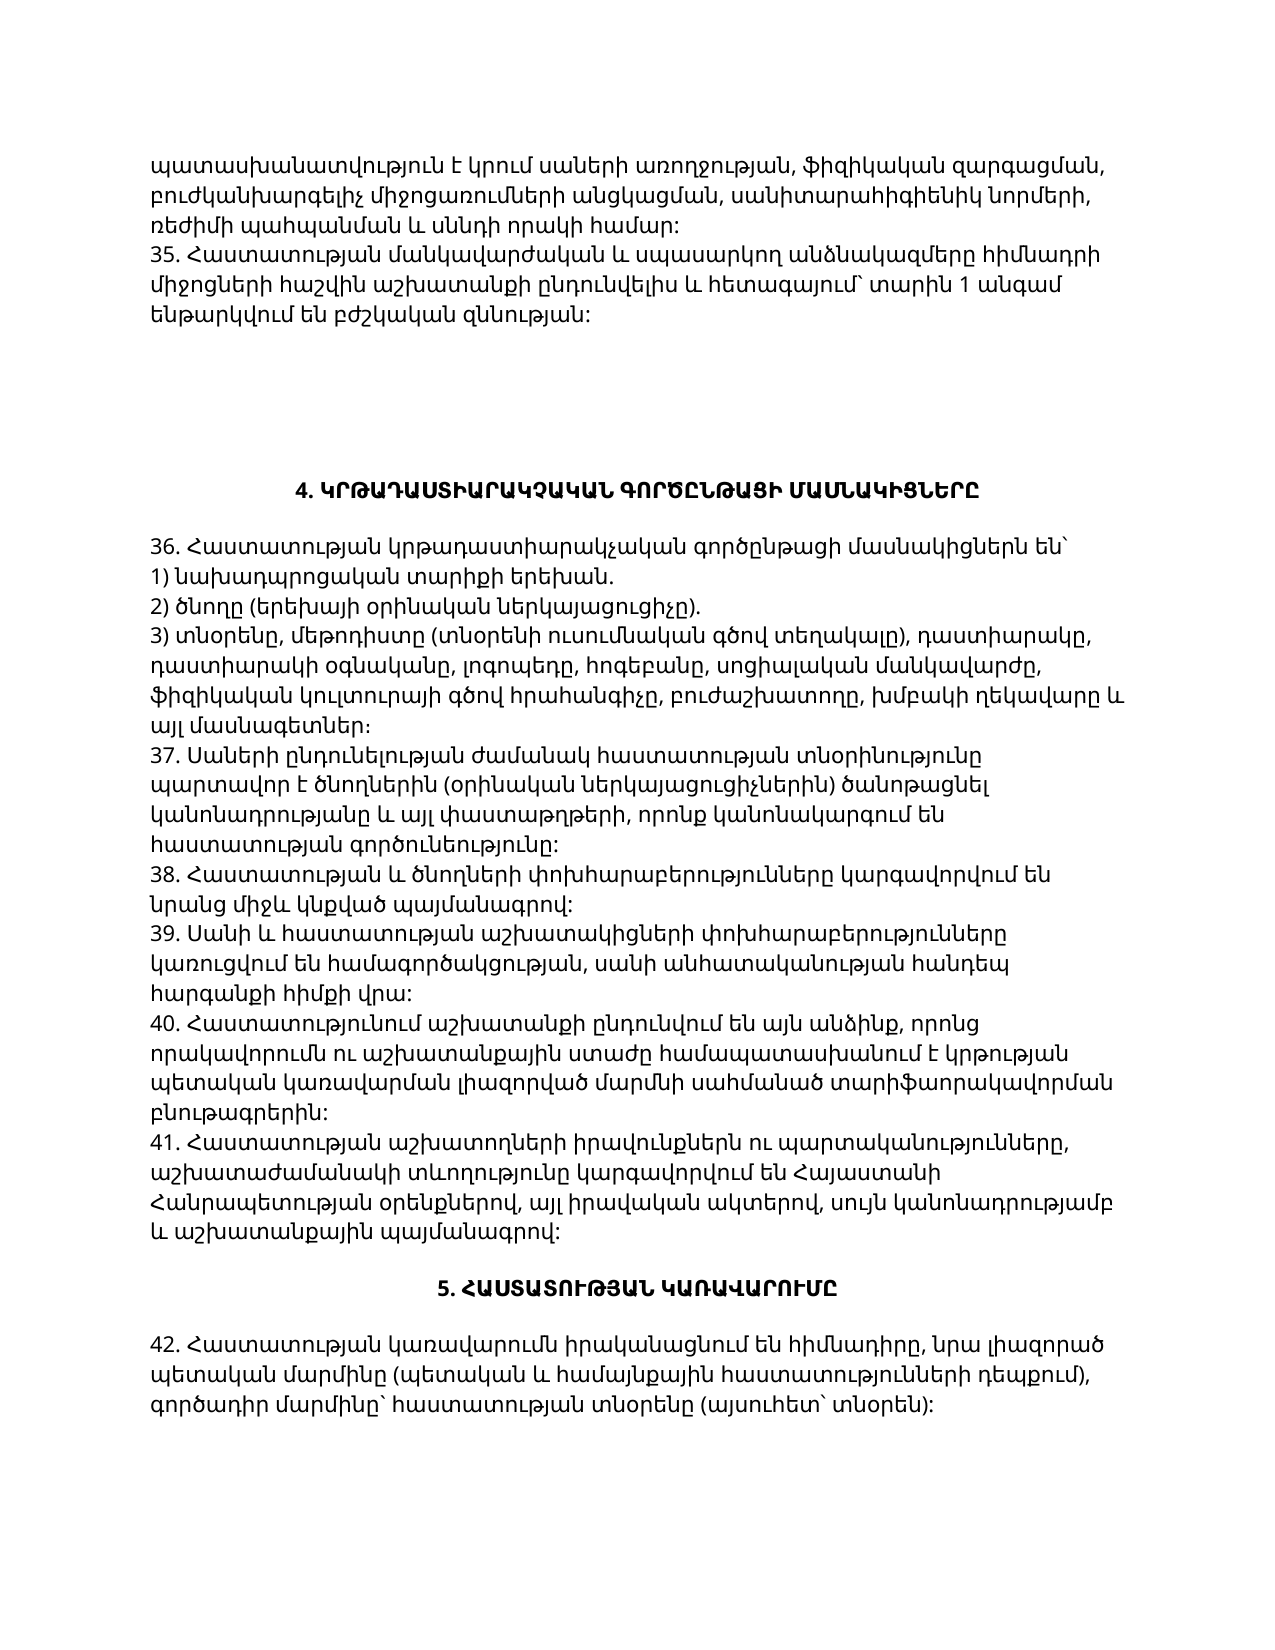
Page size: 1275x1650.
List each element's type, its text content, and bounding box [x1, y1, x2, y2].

text 35. Հաստատության մանկավարժական և սպասարկող անձնակազմերը հիմնադրի միջոցների հաշվին աշխատանքի ընդունվելիս և հետագայում` տարին 1 անգամ ենթարկվում են բժշկական զննության: [150, 239, 1125, 329]
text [150, 150, 1125, 239]
text 40. Հաստատությունում աշխատանքի ընդունվում են այն անձինք, որոնց որակավորումն ու աշխատանքային ստաժը համապատասխանում է կրթության պետական կառավարման լիազորված մարմնի սահմանած տարիֆաորակավորման բնութագրերին: [150, 1008, 1125, 1127]
text 2) ծնողը (երեխայի օրինական ներկայացուցիչը). [150, 591, 1125, 620]
text 5. ՀԱՍՏԱՏՈՒԹՅԱՆ ԿԱՌԱՎԱՐՈՒՄԸ [150, 1273, 1125, 1302]
text 36. Հաստատության կրթադաստիարակչական գործընթացի մասնակիցներն են՝ [150, 531, 1125, 561]
text 42. Հաստատության կառավարումն իրականացնում են հիմնադիրը, նրա լիազորած պետական մարմինը (պետական և համայնքային հաստատությունների դեպքում), գործադիր մարմինը` հաստատության տնօրենը (այսուհետ՝ տնօրեն): [150, 1329, 1125, 1418]
text 1) նախադպրոցական տարիքի երեխան. [150, 561, 1125, 591]
text 39. Սանի և հաստատության աշխատակիցների փոխհարաբերությունները կառուցվում են համագործակցության, սանի անհատականության հանդեպ հարգանքի հիմքի վրա: [150, 918, 1125, 1008]
text 37. Սաների ընդունելության ժամանակ հաստատության տնօրինությունը պարտավոր է ծնողներին (օրինական ներկայացուցիչներին) ծանոթացնել կանոնադրությանը և այլ փաստաթղթերի, որոնք կանոնակարգում են հաստատության գործունեությունը: [150, 739, 1125, 859]
text 4. ԿՐԹԱԴԱՍՏԻԱՐԱԿՉԱԿԱՆ ԳՈՐԾԸՆԹԱՑԻ ՄԱՍՆԱԿԻՑՆԵՐԸ [150, 474, 1125, 504]
text 38. Հաստատության և ծնողների փոխհարաբերությունները կարգավորվում են նրանց միջև կնքված պայմանագրով: [150, 859, 1125, 918]
text 41. Հաստատության աշխատողների իրավունքներն ու պարտականությունները, աշխատաժամանակի տևողությունը կարգավորվում են Հայաստանի Հանրապետության օրենքներով, այլ իրավական ակտերով, սույն կանոնադրությամբ և աշխատանքային պայմանագրով: [150, 1127, 1125, 1246]
text 3) տնօրենը, մեթոդիստը (տնօրենի ուսումնական գծով տեղակալը), դաստիարակը, դաստիարակի օգնականը, լոգոպեդը, հոգեբանը, սոցիալական մանկավարժը, ֆիզիկական կուլտուրայի գծով հրահանգիչը, բուժաշխատողը, խմբակի ղեկավարը և այլ մասնագետներ։ [150, 620, 1125, 739]
